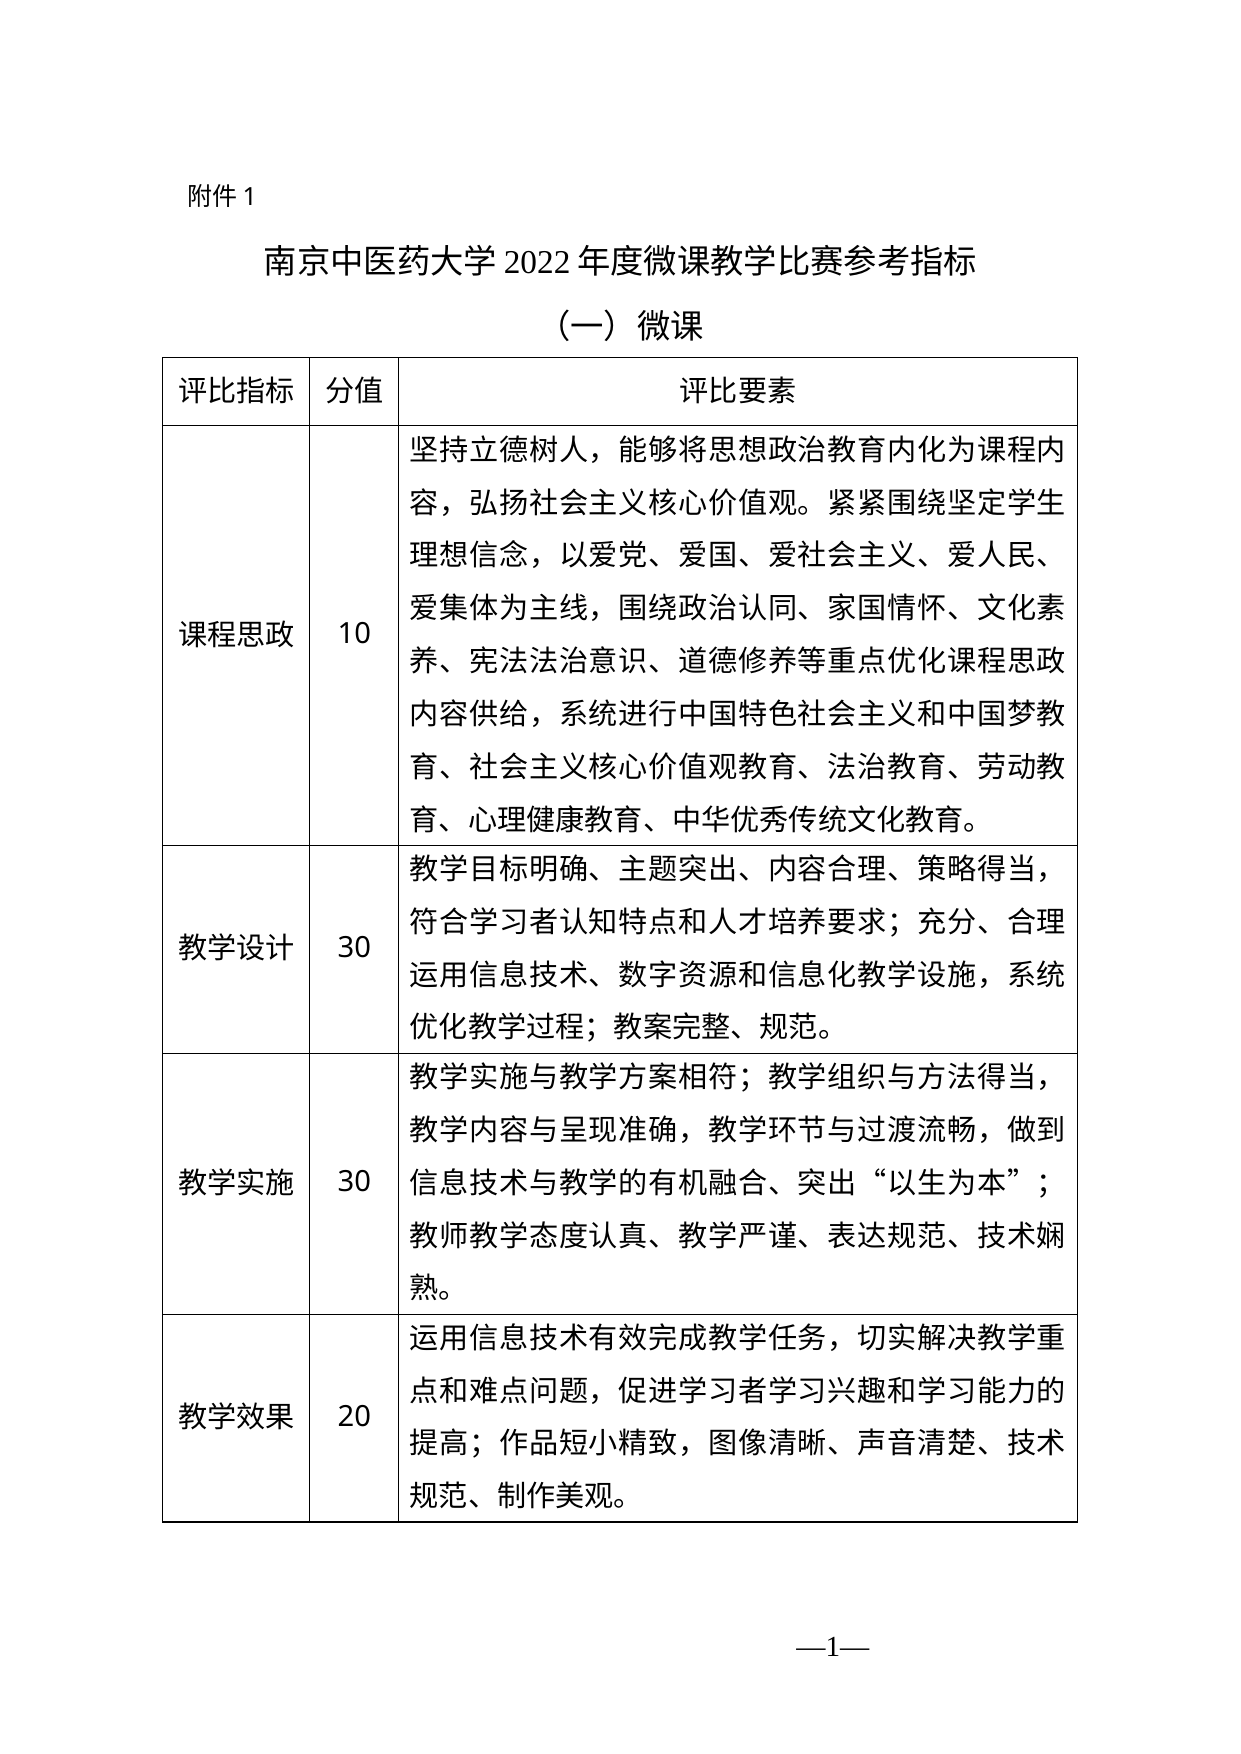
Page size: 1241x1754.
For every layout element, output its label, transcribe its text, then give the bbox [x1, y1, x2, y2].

table_cell 30 [310, 1054, 398, 1313]
table_cell 坚持立德树人，能够将思想政治教育内化为课程内容，弘扬社会主义核心价值观。紧紧围绕坚定学生理想信念，以爱党、爱国、爱社会主义、爱人民、爱集体为主线，围绕政治认同、家国情怀、文化素养、宪法法治意识、道德修养等重点优化课程思政内容供给，系统进行中国特色社会主义和中国梦教育、社会主义核心价值观教育、法治教育、劳动教育、心理健康教育、中华优秀传统文化教育。 [399, 426, 1077, 844]
table_cell 运用信息技术有效完成教学任务，切实解决教学重点和难点问题，促进学习者学习兴趣和学习能力的提高；作品短小精致，图像清晰、声音清楚、技术规范、制作美观。 [399, 1315, 1077, 1521]
table_cell 教学设计 [163, 846, 309, 1053]
table_cell 课程思政 [163, 426, 309, 844]
text 南京中医药大学2022年度微课教学比赛参考指标 [187, 227, 1053, 292]
text （一）微课 [187, 292, 1053, 357]
table_cell 10 [310, 426, 398, 844]
table_cell 教学实施 [163, 1054, 309, 1313]
table_cell 30 [310, 846, 398, 1053]
table_cell 教学实施与教学方案相符；教学组织与方法得当，教学内容与呈现准确，教学环节与过渡流畅，做到信息技术与教学的有机融合、突出“以生为本”；教师教学态度认真、教学严谨、表达规范、技术娴熟。 [399, 1054, 1077, 1313]
table_cell 20 [310, 1315, 398, 1521]
table_header 评比要素 [399, 358, 1077, 425]
table_header 评比指标 [163, 358, 309, 425]
table_cell 教学目标明确、主题突出、内容合理、策略得当，符合学习者认知特点和人才培养要求；充分、合理运用信息技术、数字资源和信息化教学设施，系统优化教学过程；教案完整、规范。 [399, 846, 1077, 1053]
table_header 分值 [310, 358, 398, 425]
table_cell 教学效果 [163, 1315, 309, 1521]
text 附件1 [187, 162, 1053, 227]
